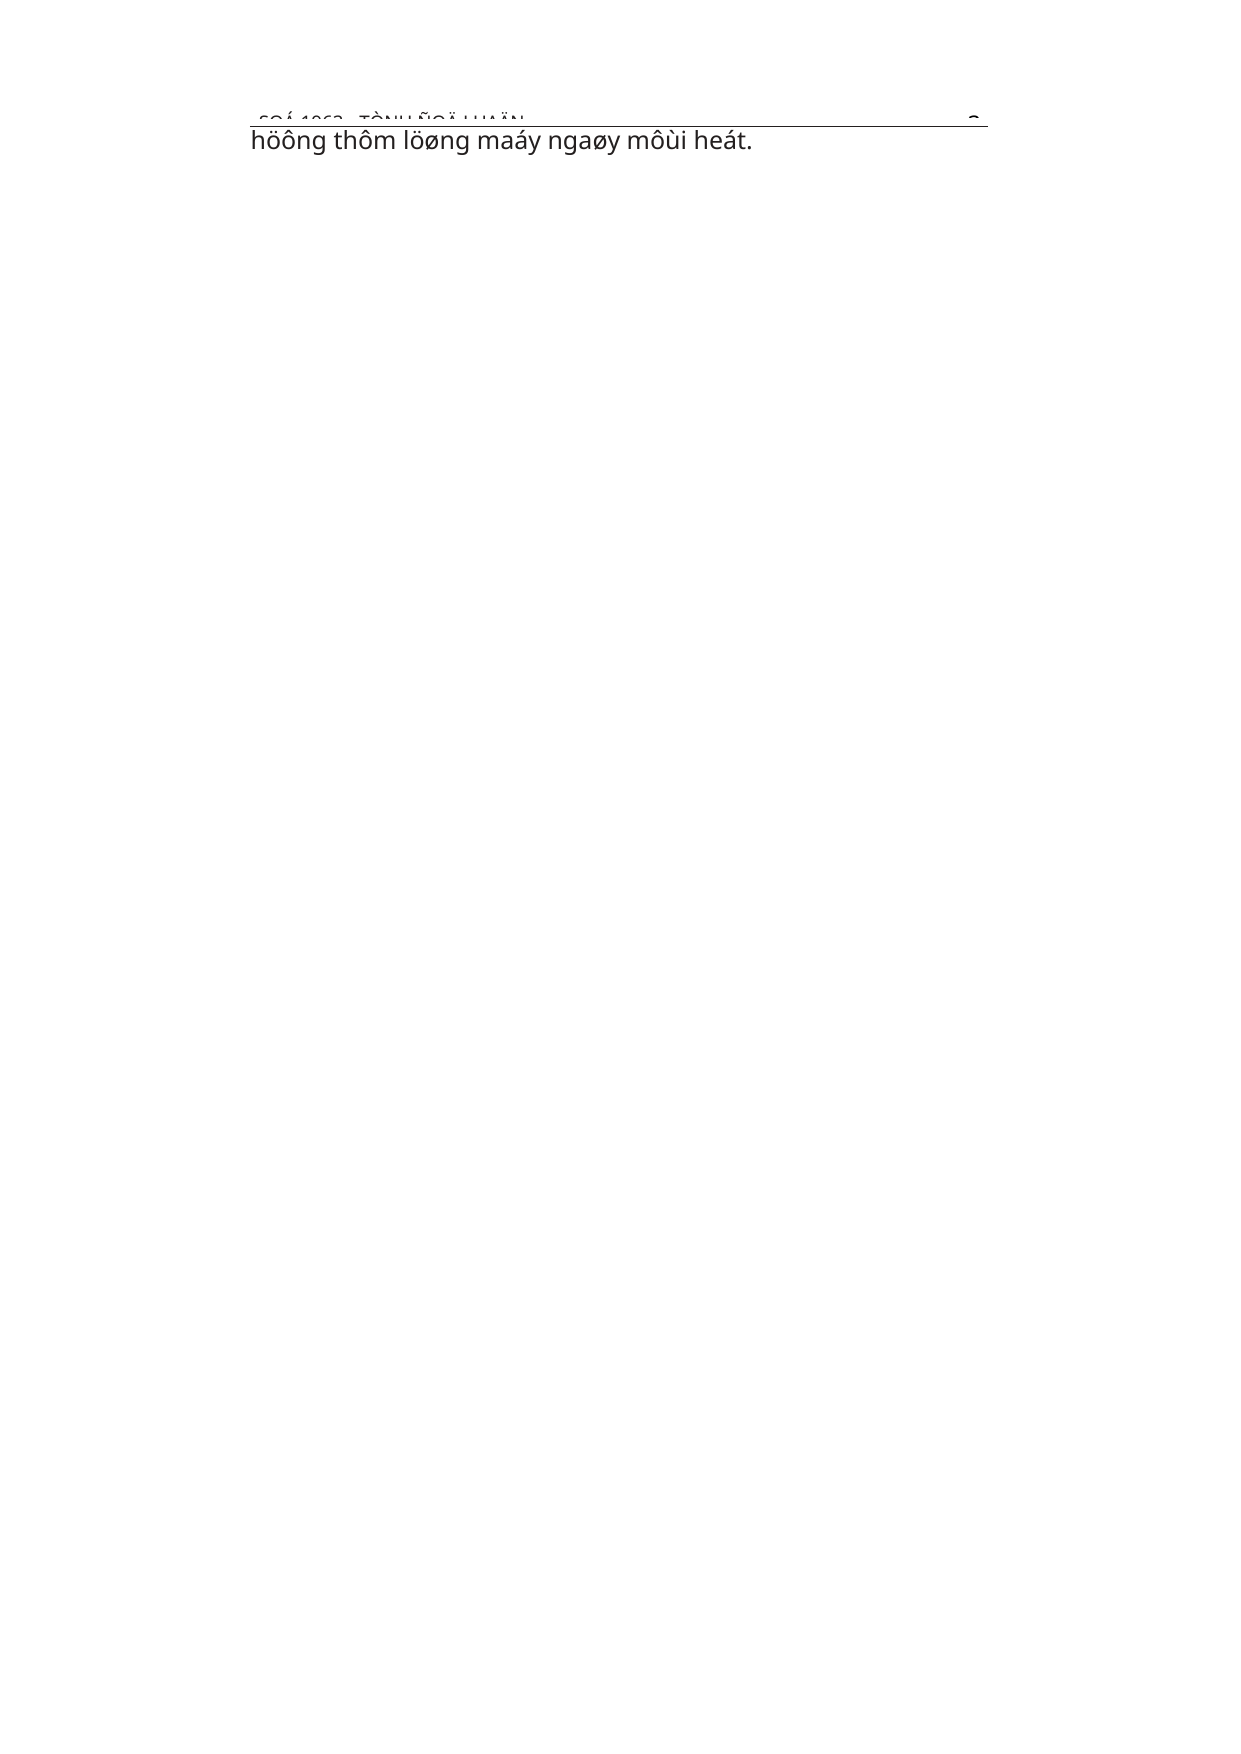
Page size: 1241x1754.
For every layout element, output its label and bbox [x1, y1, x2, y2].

text [250, 125, 990, 156]
